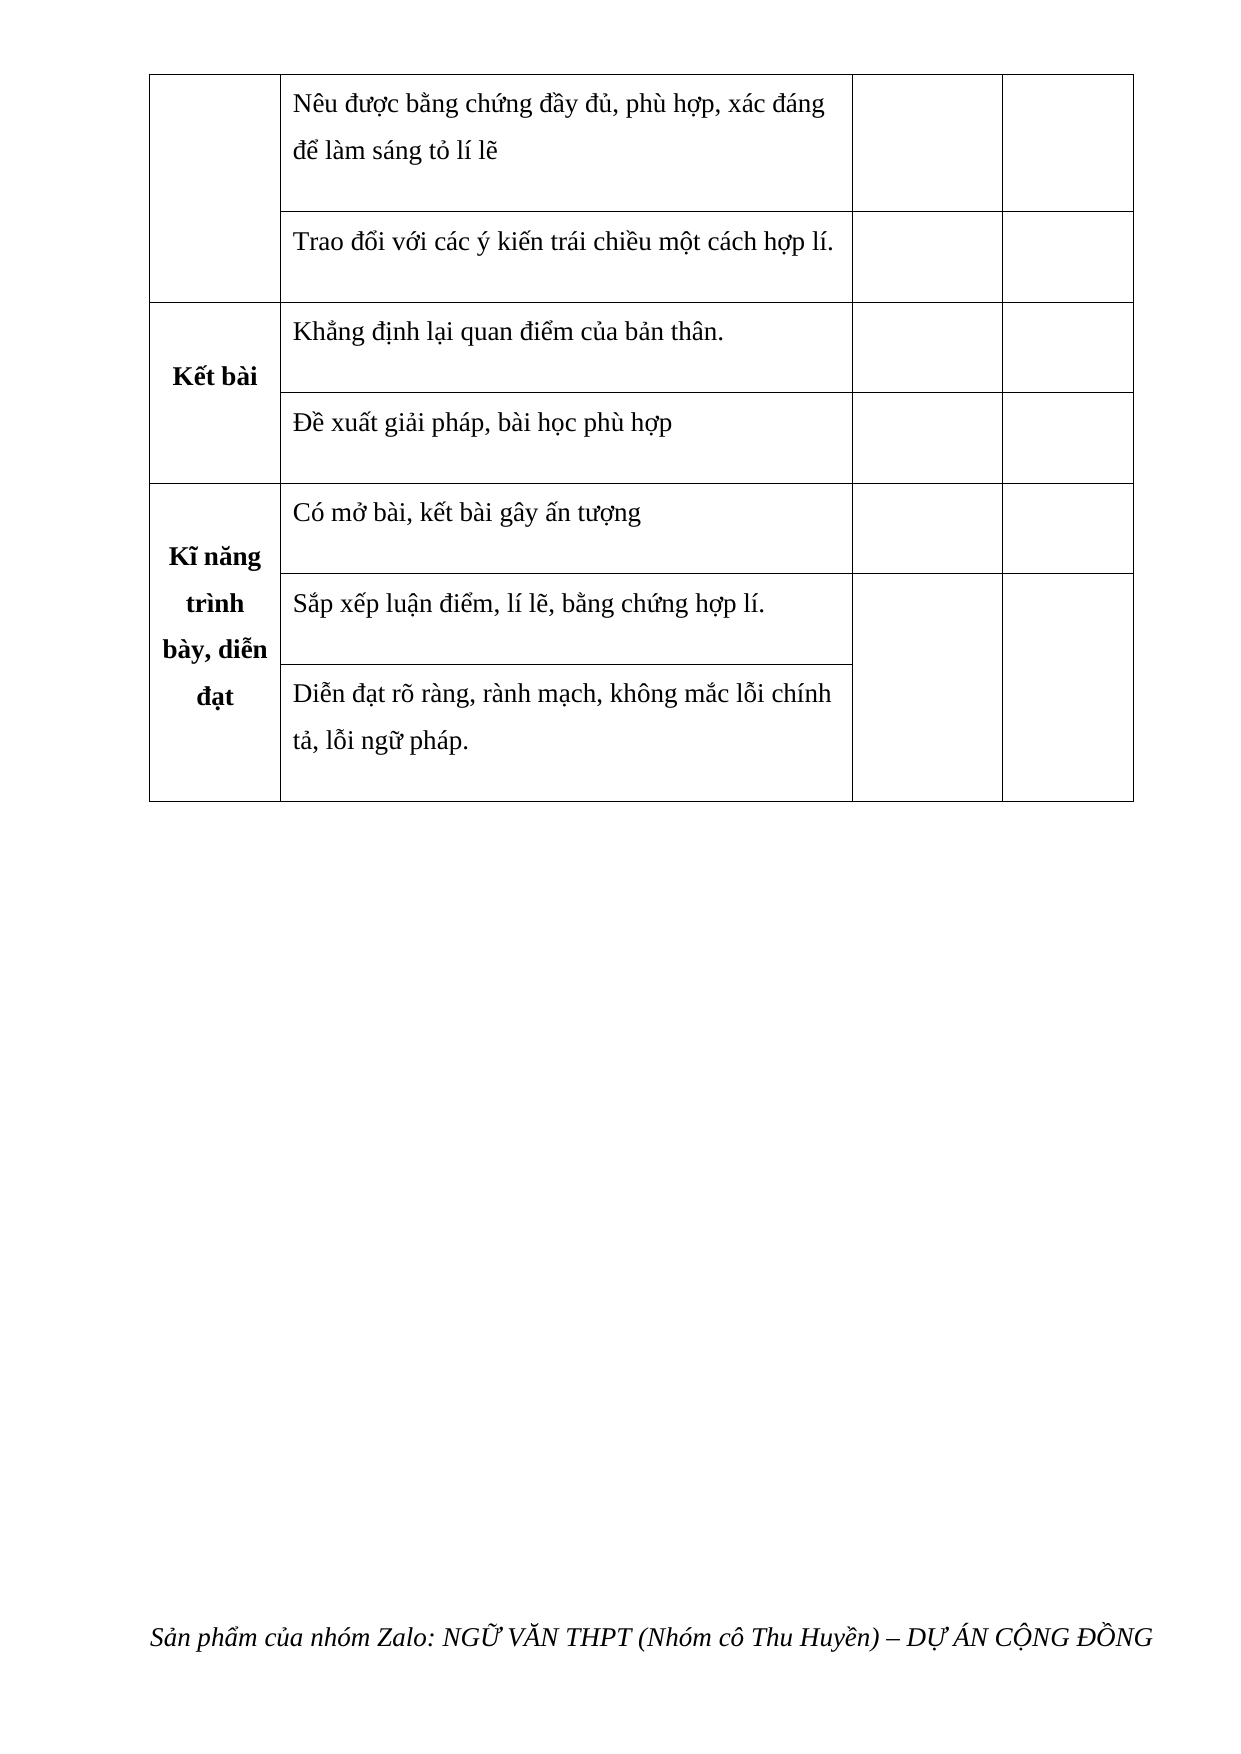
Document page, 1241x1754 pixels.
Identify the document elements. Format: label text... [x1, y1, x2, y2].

table_cell [1003, 484, 1133, 573]
table_cell Nêu được bằng chứng đầy đủ, phù hợp, xác đáng để làm sáng tỏ lí lẽ [281, 75, 852, 211]
table_cell Kĩ năng trình bày, diễn đạt [150, 484, 280, 801]
table_cell [853, 212, 1002, 302]
table_cell [853, 303, 1002, 392]
table_cell [1003, 393, 1133, 483]
table_cell Trao đổi với các ý kiến trái chiều một cách hợp lí. [281, 212, 852, 302]
table_cell Diễn đạt rõ ràng, rành mạch, không mắc lỗi chính tả, lỗi ngữ pháp. [281, 665, 852, 801]
table_cell Kết bài [150, 303, 280, 483]
table_cell Đề xuất giải pháp, bài học phù hợp [281, 393, 852, 483]
table_cell [853, 484, 1002, 573]
table_cell [853, 574, 1002, 801]
table_cell [853, 393, 1002, 483]
table_cell [853, 75, 1002, 211]
table_cell Khẳng định lại quan điểm của bản thân. [281, 303, 852, 392]
table_cell Sắp xếp luận điểm, lí lẽ, bằng chứng hợp lí. [281, 574, 852, 664]
table_cell [1003, 303, 1133, 392]
table_cell [1003, 75, 1133, 211]
table_cell [1003, 574, 1133, 801]
table_cell [1003, 212, 1133, 302]
table_cell Có mở bài, kết bài gây ấn tượng [281, 484, 852, 573]
